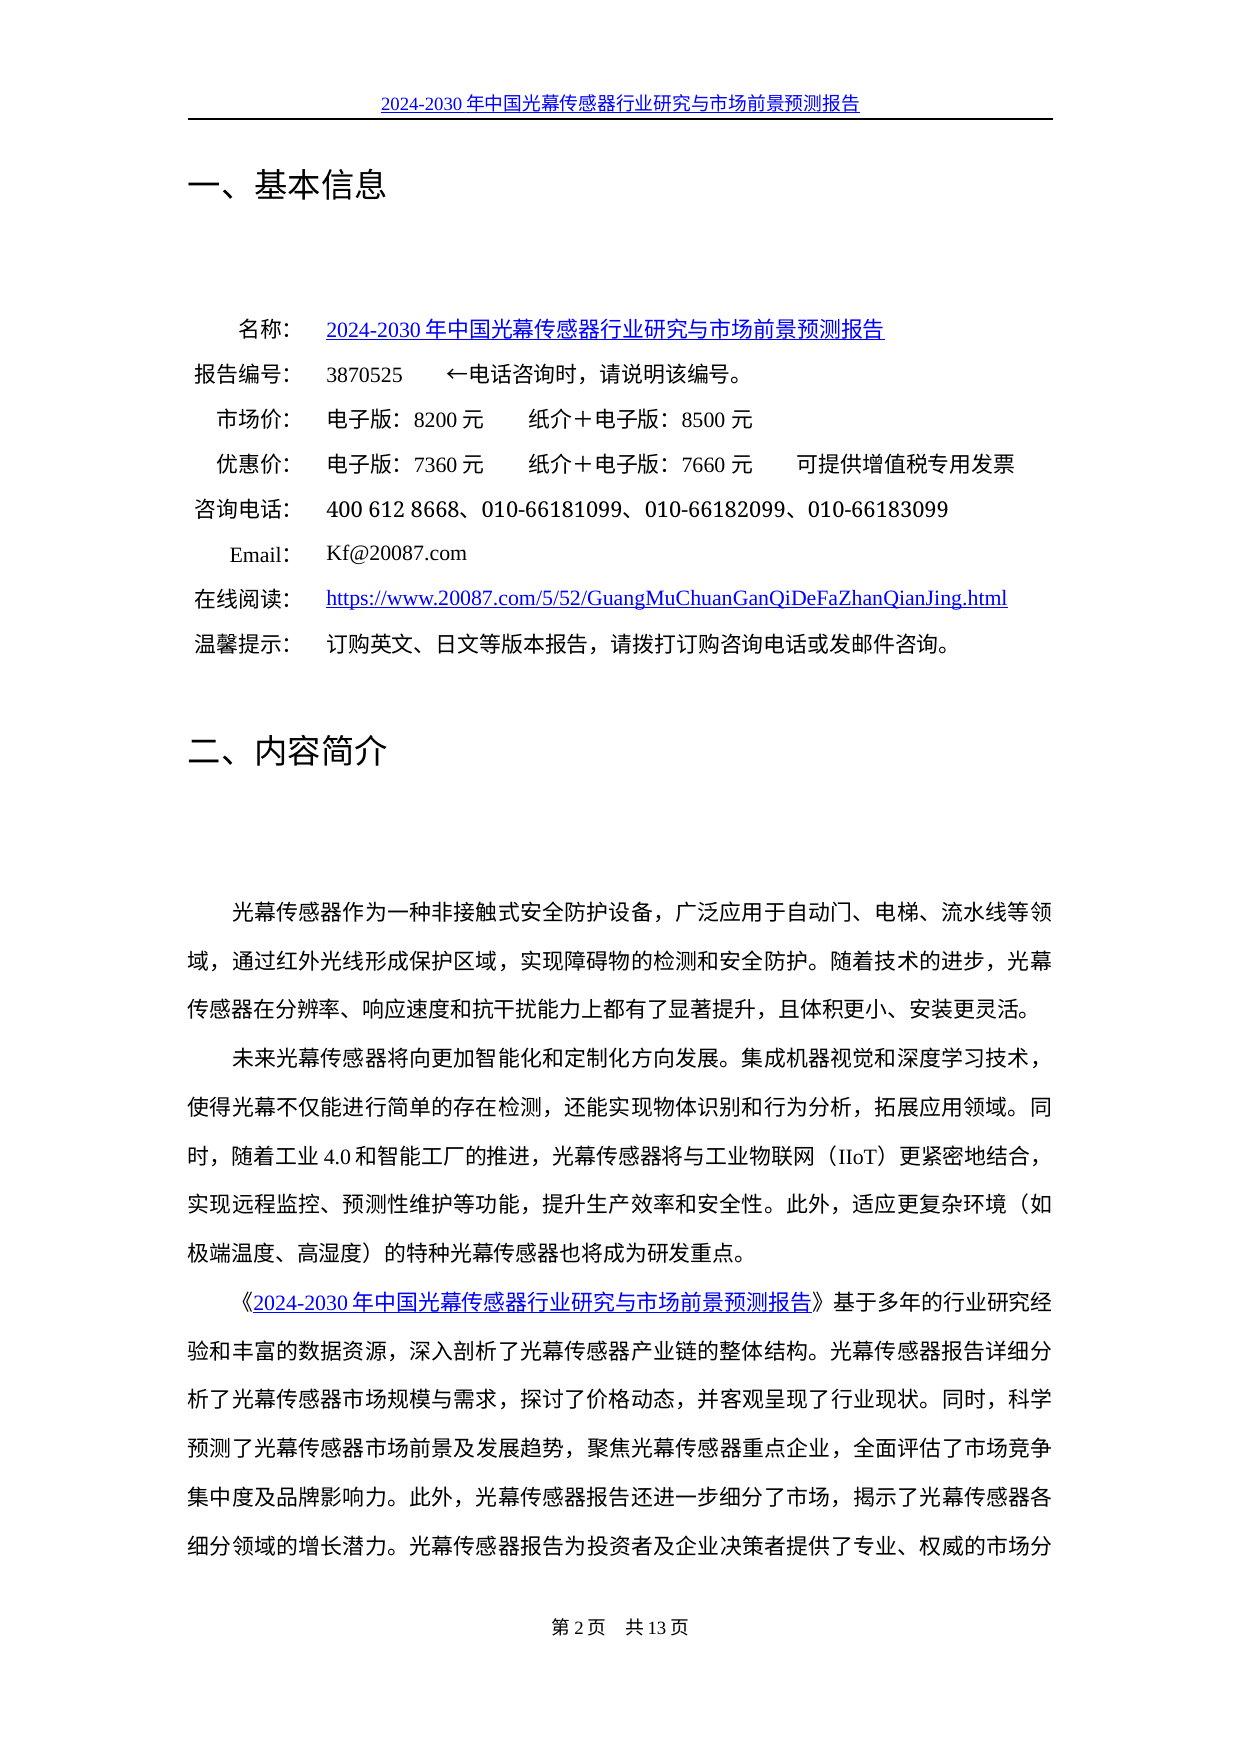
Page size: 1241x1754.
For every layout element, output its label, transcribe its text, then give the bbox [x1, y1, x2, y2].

table_cell 温馨提示： [167, 627, 315, 672]
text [187, 894, 1053, 1561]
table_cell 在线阅读： [167, 582, 315, 627]
table_cell 电子版：7360 元 纸介＋电子版：7660 元 可提供增值税专用发票 [315, 447, 1073, 492]
table_cell [315, 582, 1073, 627]
table_cell 订购英文、日文等版本报告，请拨打订购咨询电话或发邮件咨询。 [315, 627, 1073, 672]
table_cell 电子版：8200 元 纸介＋电子版：8500 元 [315, 402, 1073, 447]
title 二、内容简介 [187, 717, 1053, 782]
table_cell 报告编号： [167, 357, 315, 402]
table_cell 咨询电话： [167, 492, 315, 537]
table_cell 400 612 8668、010-66181099、010-66182099、010-66183099 [315, 492, 1073, 537]
table_cell Kf@20087.com [315, 537, 1073, 582]
table_cell 3870525 ←电话咨询时，请说明该编号。 [315, 357, 1073, 402]
table_cell 市场价： [167, 402, 315, 447]
table_cell 优惠价： [167, 447, 315, 492]
table_cell Email： [167, 537, 315, 582]
title 一、基本信息 [187, 150, 1053, 215]
table_header 2024-2030年中国光幕传感器行业研究与市场前景预测报告 [315, 312, 1073, 357]
table_header 名称： [167, 312, 315, 357]
